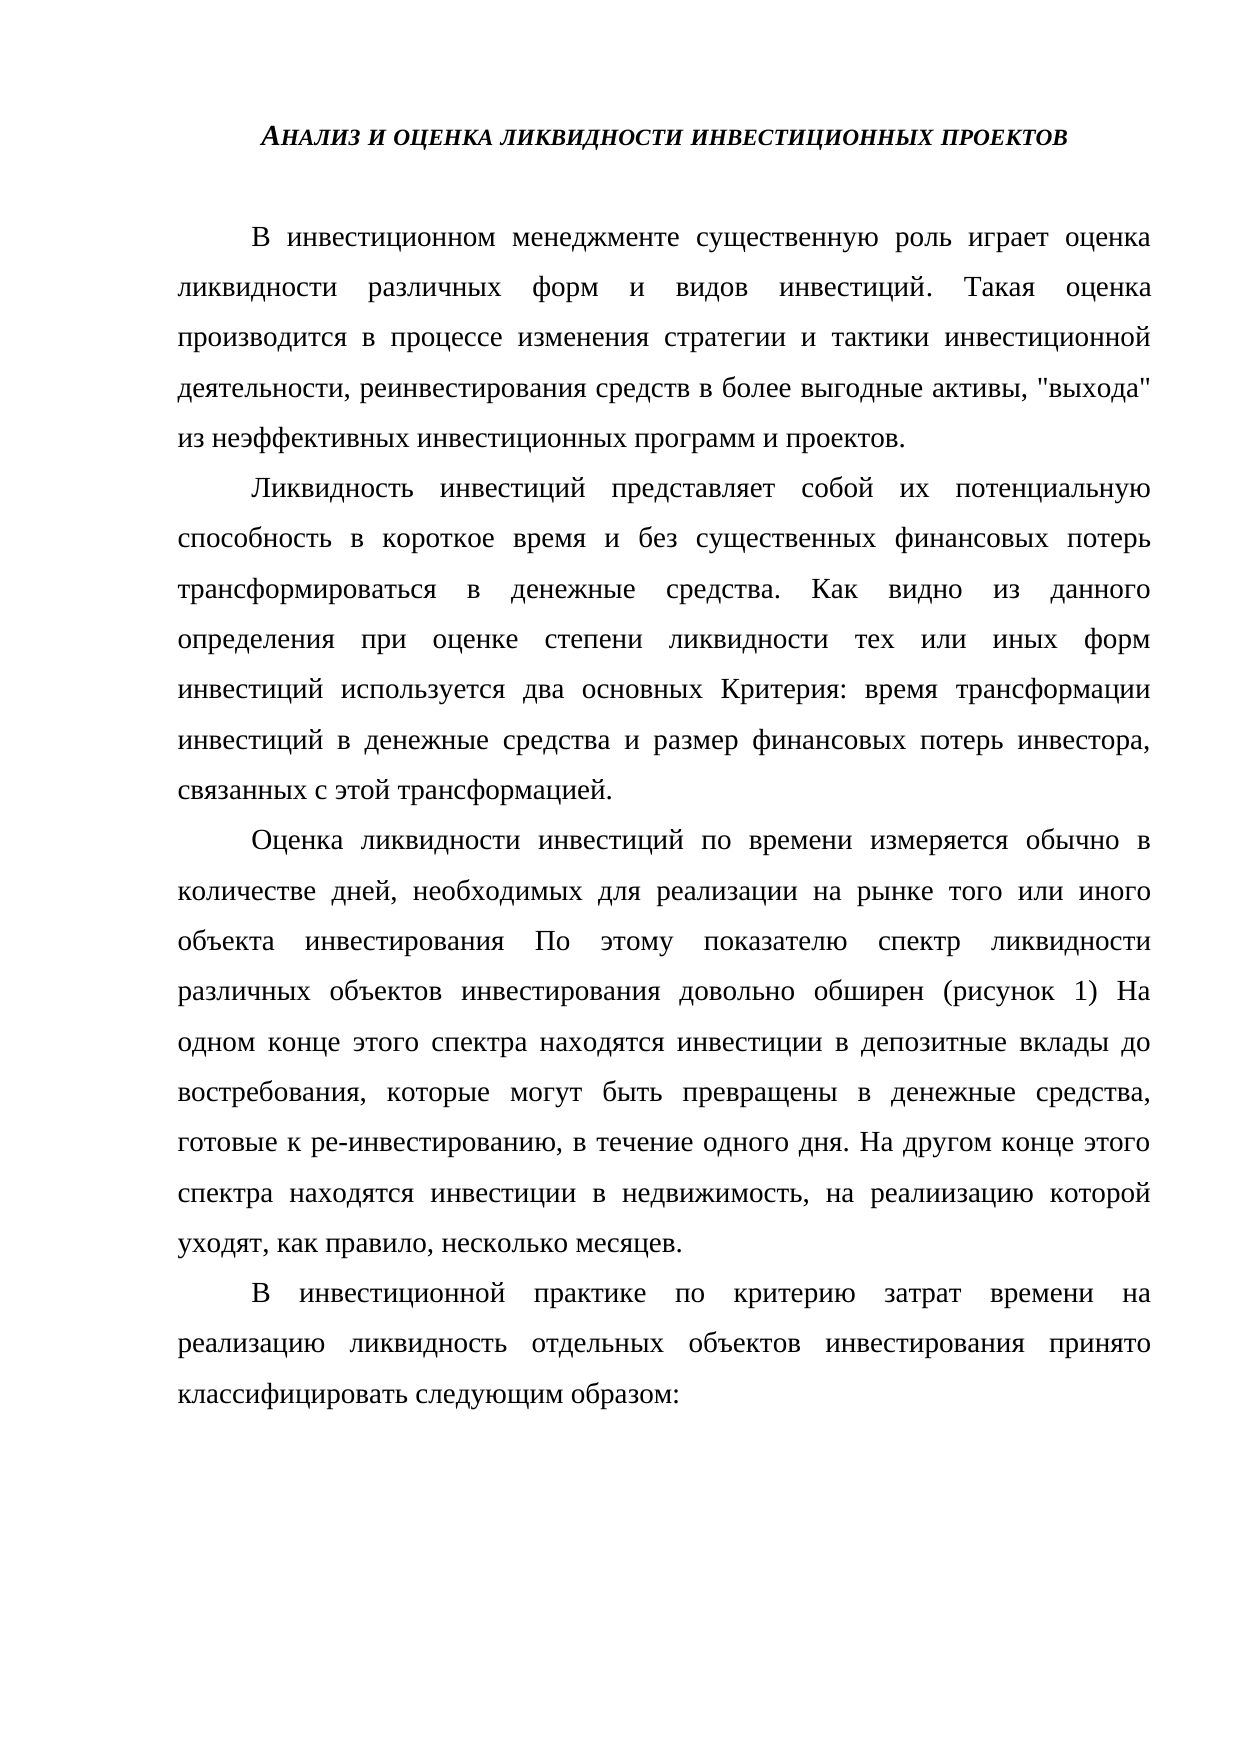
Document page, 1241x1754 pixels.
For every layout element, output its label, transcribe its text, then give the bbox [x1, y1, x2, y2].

text Оценка ликвидности инвестиций по времени измеряется обычно в количестве дней, необходимых для реализации на рынке того или иного объекта инвестирования По этому показателю спектр ликвидности различных объектов инвестирования довольно обширен (рисунок 1) На одном конце этого спектра находятся инвестиции в депозитные вклады до востребования, которые могут быть превращены в денежные средства, готовые к ре-инвестированию, в течение одного дня. На другом конце этого спектра находятся инвестиции в недвижимость, на реалиизацию которой уходят, как правило, несколько месяцев. [177, 822, 1152, 1258]
text Ликвидность инвестиций представляет собой их потенциальную способность в короткое время и без существенных финансовых потерь трансформироваться в денежные средства. Как видно из данного определения при оценке степени ликвидности тех или иных форм инвестиций используется два основных Критерия: время трансформации инвестиций в денежные средства и размер финансовых потерь инвестора, связанных с этой трансформацией. [177, 470, 1152, 806]
text В инвестиционной практике по критерию затрат времени на реализацию ликвидность отдельных объектов инвестирования принято классифицировать следующим образом: [177, 1275, 1152, 1409]
subtitle Анализ и оценка ликвидности инвестиционных проектов [177, 118, 1152, 152]
text В инвестиционном менеджменте существенную роль играет оценка ликвидности различных форм и видов инвестиций. Такая оценка производится в процессе изменения стратегии и тактики инвестиционной деятельности, реинвестирования средств в более выгодные активы, "выхода" из неэффективных инвестиционных программ и проектов. [177, 219, 1152, 453]
